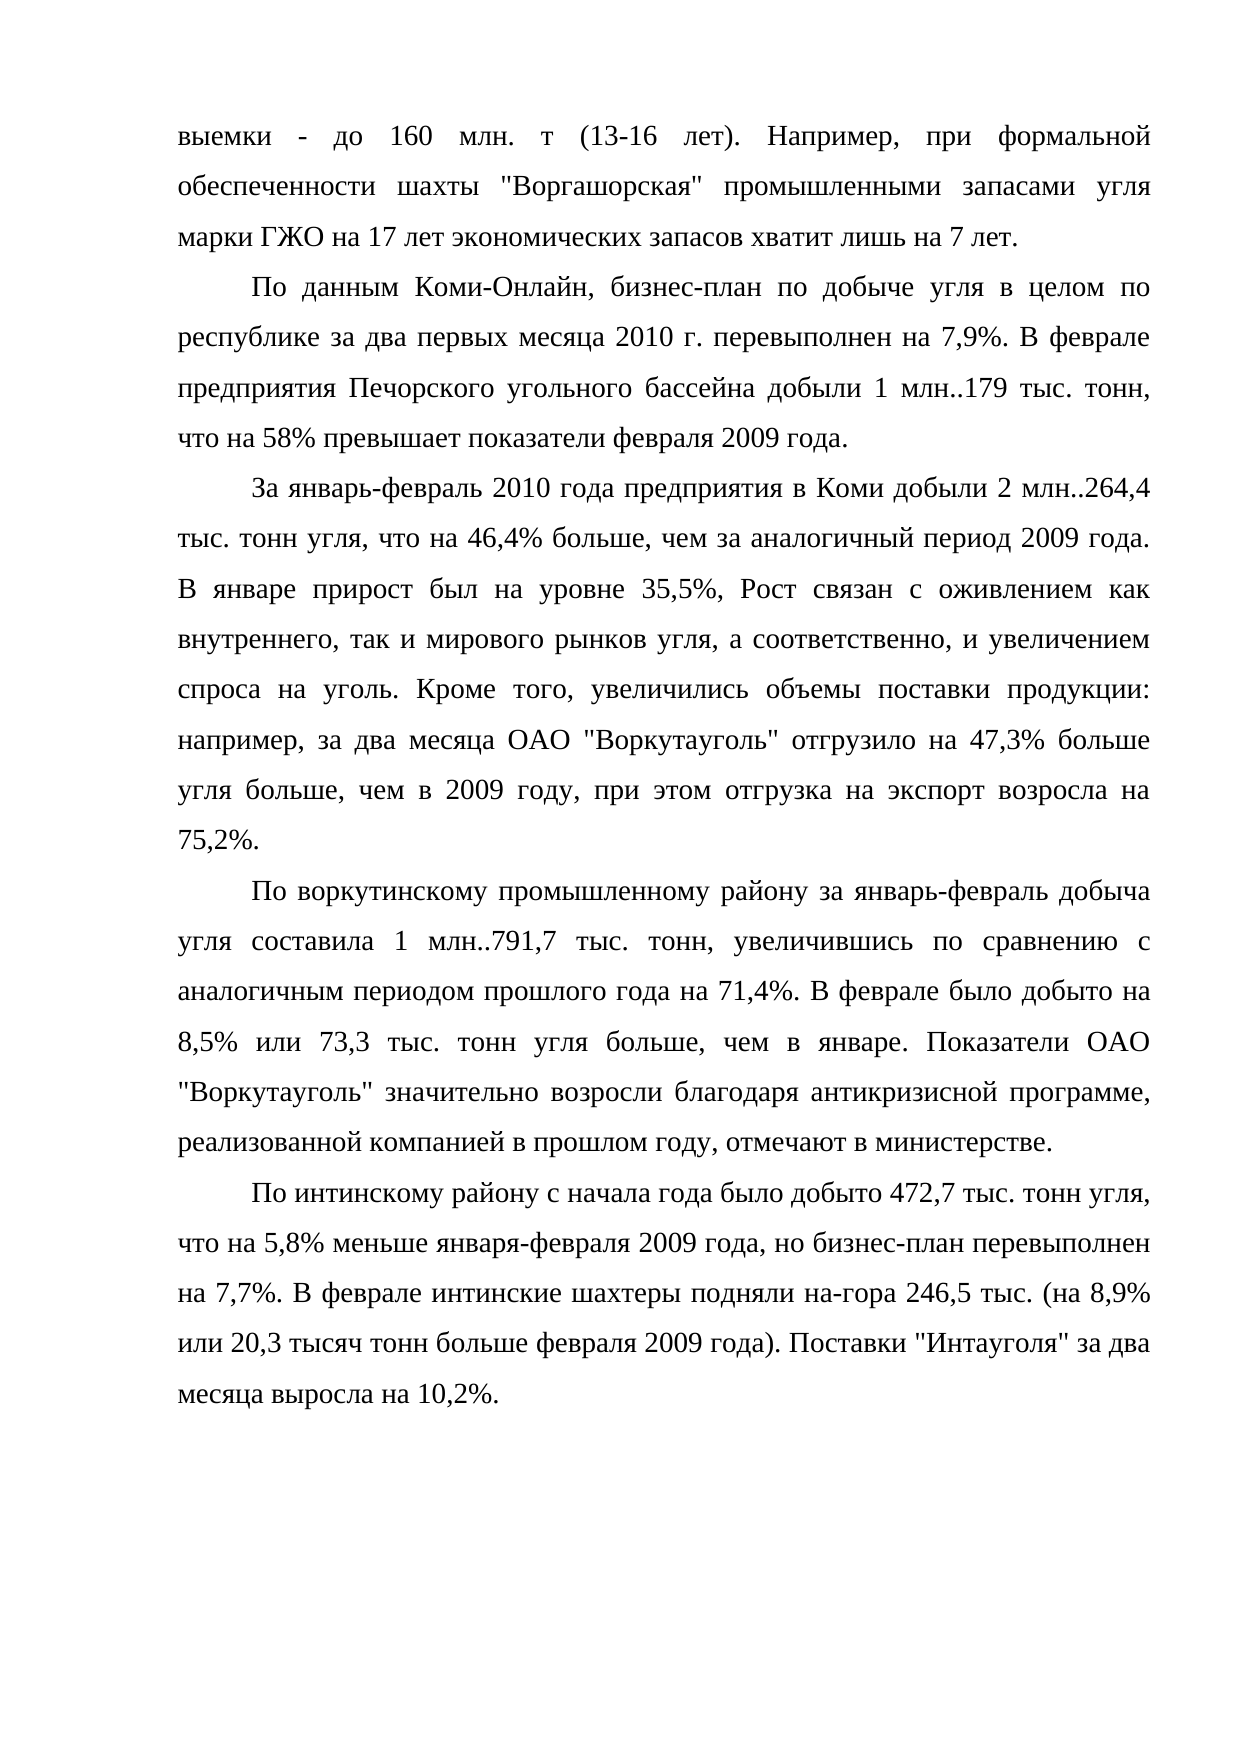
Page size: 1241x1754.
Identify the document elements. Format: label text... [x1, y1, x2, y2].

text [177, 118, 1152, 252]
text По воркутинскому промышленному району за январь-февраль добыча угля составила 1 млн..791,7 тыс. тонн, увеличившись по сравнению с аналогичным периодом прошлого года на 71,4%. В феврале было добыто на 8,5% или 73,3 тыс. тонн угля больше, чем в январе. Показатели ОАО "Воркутауголь" значительно возросли благодаря антикризисной программе, реализованной компанией в прошлом году, отмечают в министерстве. [177, 873, 1152, 1158]
text По интинскому району с начала года было добыто 472,7 тыс. тонн угля, что на 5,8% меньше января-февраля 2009 года, но бизнес-план перевыполнен на 7,7%. В феврале интинские шахтеры подняли на-гора 246,5 тыс. (на 8,9% или 20,3 тысяч тонн больше февраля 2009 года). Поставки "Интауголя" за два месяца выросла на 10,2%. [177, 1175, 1152, 1409]
text По данным Коми-Онлайн, бизнес-план по добыче угля в целом по республике за два первых месяца 2010 г. перевыполнен на 7,9%. В феврале предприятия Печорского угольного бассейна добыли 1 млн..179 тыс. тонн, что на 58% превышает показатели февраля 2009 года. [177, 269, 1152, 453]
text За январь-февраль 2010 года предприятия в Коми добыли 2 млн..264,4 тыс. тонн угля, что на 46,4% больше, чем за аналогичный период 2009 года. В январе прирост был на уровне 35,5%, Рост связан с оживлением как внутреннего, так и мирового рынков угля, а соответственно, и увеличением спроса на уголь. Кроме того, увеличились объемы поставки продукции: например, за два месяца ОАО "Воркутауголь" отгрузило на 47,3% больше угля больше, чем в 2009 году, при этом отгрузка на экспорт возросла на 75,2%. [177, 470, 1152, 856]
